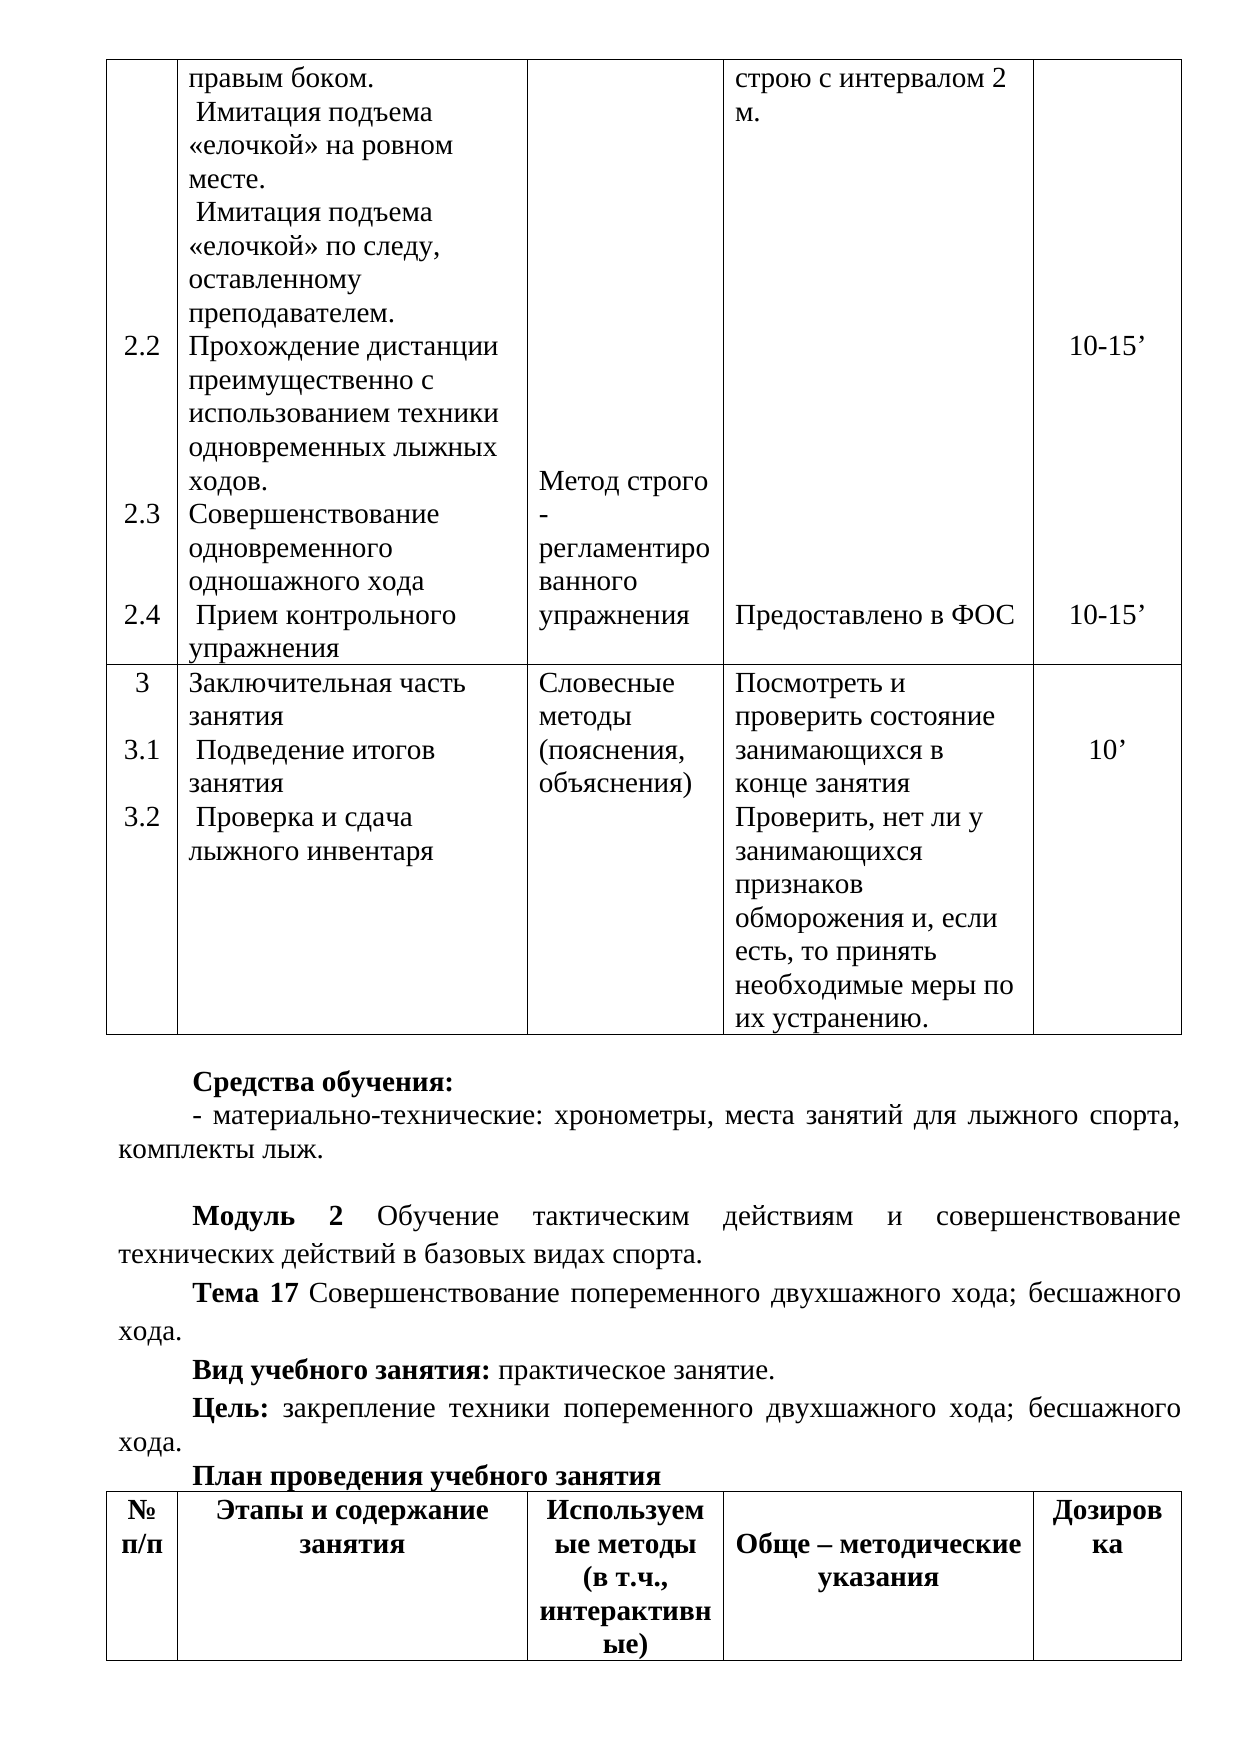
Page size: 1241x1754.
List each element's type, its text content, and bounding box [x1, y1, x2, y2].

table_cell Заключительная часть занятия Подведение итогов занятия Проверка и сдача лыжного инвентаря [178, 665, 527, 1034]
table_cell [528, 60, 723, 664]
text Средства обучения: [118, 1064, 1181, 1097]
table_header Дозировка [1034, 1492, 1181, 1660]
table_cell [178, 60, 527, 664]
table_cell Посмотреть и проверить состояние занимающихся в конце занятия Проверить, нет ли у занимающихся признаков обморожения и, если есть, то принять необходимые меры по их устранению. [724, 665, 1033, 1034]
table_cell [1034, 60, 1181, 664]
text Модуль 2 Обучение тактическим действиям и совершенствование технических действий в базовых видах спорта. [118, 1198, 1181, 1270]
text Вид учебного занятия: практическое занятие. [118, 1352, 1181, 1386]
table_cell Словесные методы (пояснения, объяснения) [528, 665, 723, 1034]
table_cell 2 2.1 2.2 2.3 2.4 [107, 60, 177, 664]
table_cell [724, 60, 1033, 664]
text Цель: закрепление техники попеременного двухшажного хода; бесшажного хода. [118, 1391, 1181, 1458]
table_cell 3 3.1 3.2 [107, 665, 177, 1034]
text - материально-технические: хронометры, места занятий для лыжного спорта, комплекты лыж. [118, 1097, 1181, 1164]
table_header Этапы и содержание занятия [178, 1492, 527, 1660]
table_header Используемые методы (в т.ч., интерактивные) [528, 1492, 723, 1660]
text Тема 17 Совершенствование попеременного двухшажного хода; бесшажного хода. [118, 1275, 1181, 1347]
table_header Обще – методические указания [724, 1492, 1033, 1660]
text План проведения учебного занятия [118, 1458, 1181, 1491]
table_header № п/п [107, 1492, 177, 1660]
table_cell 10’ [1034, 665, 1181, 1034]
